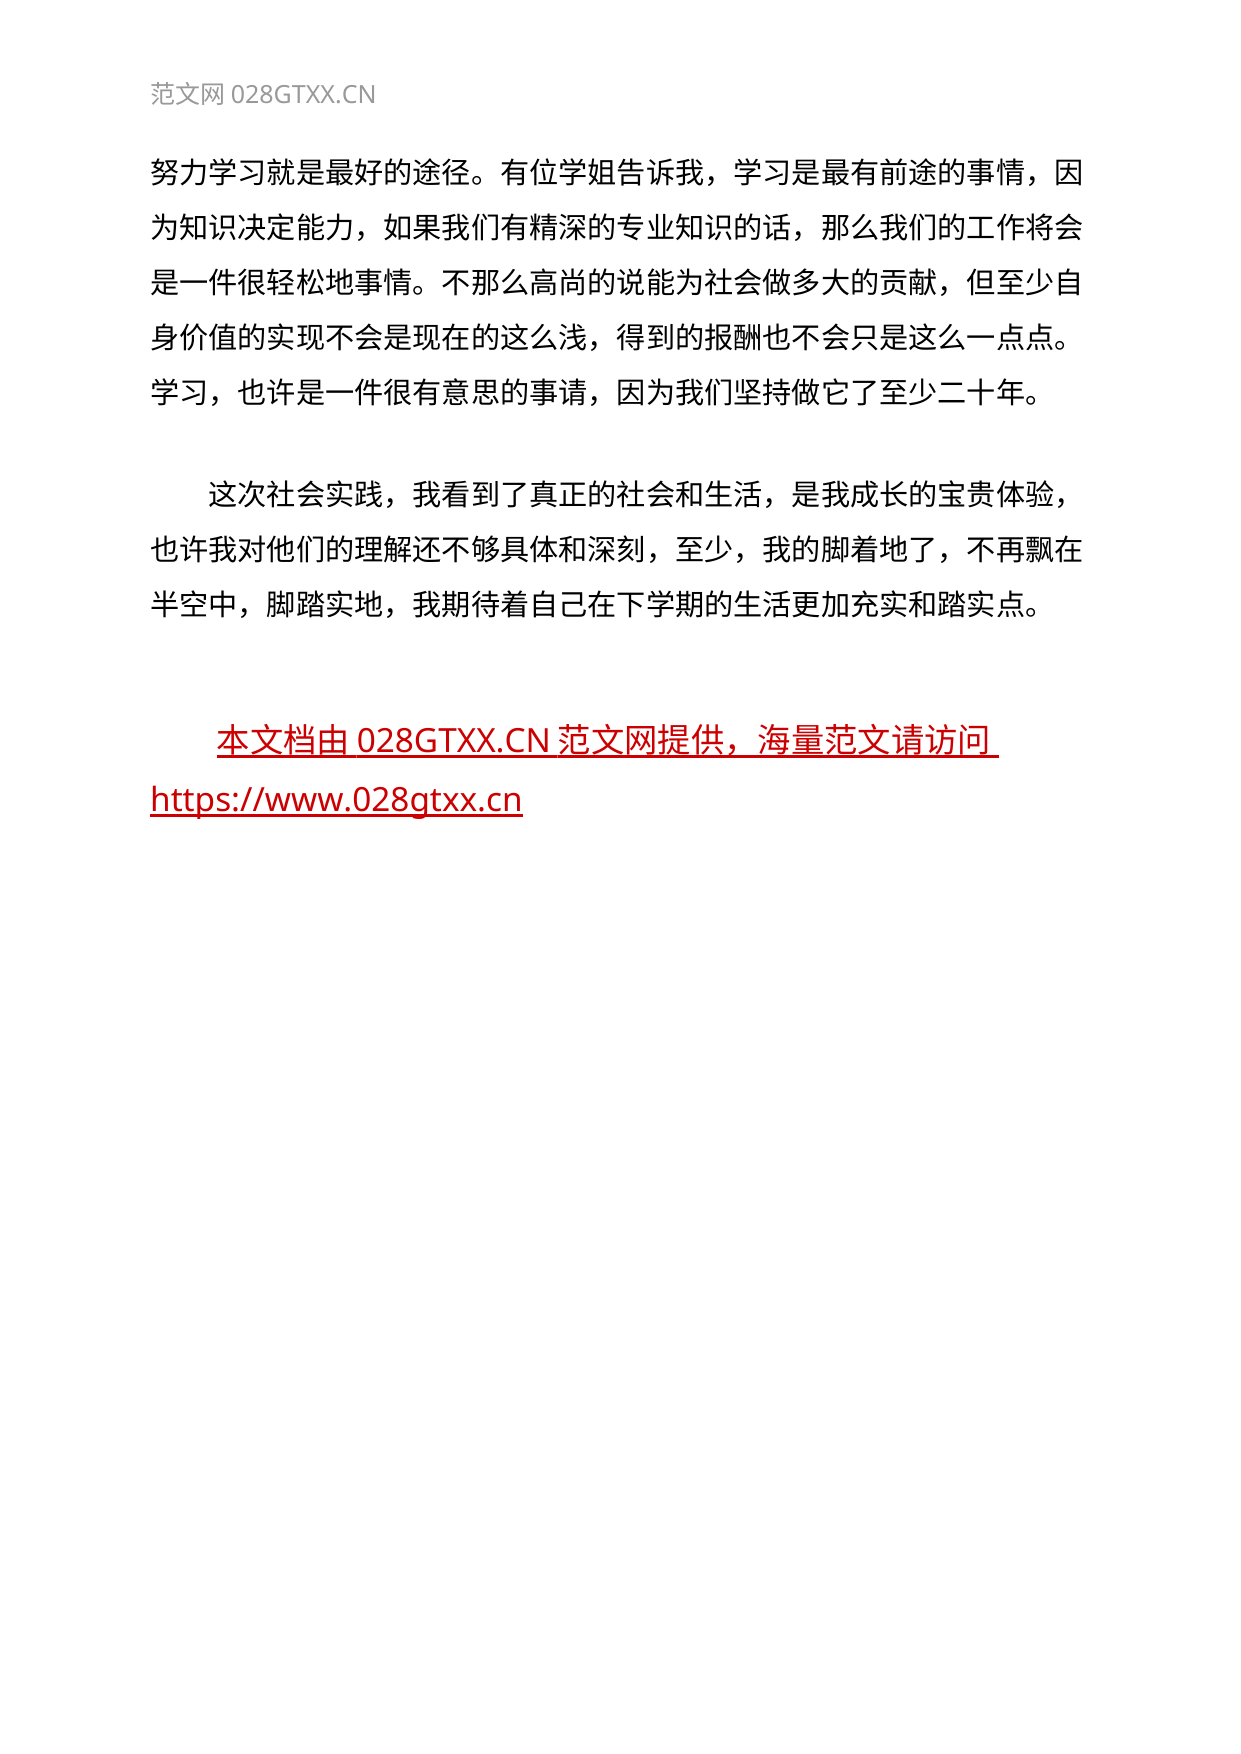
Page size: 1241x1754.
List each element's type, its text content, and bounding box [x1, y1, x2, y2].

text 本文档由028GTXX.CN范文网提供，海量范文请访问 https://www.028gtxx.cn [150, 714, 1090, 822]
text 这次社会实践，我看到了真正的社会和生活，是我成长的宝贵体验，也许我对他们的理解还不够具体和深刻，至少，我的脚着地了，不再飘在半空中，脚踏实地，我期待着自己在下学期的生活更加充实和踏实点。 [150, 471, 1090, 623]
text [150, 150, 1090, 412]
